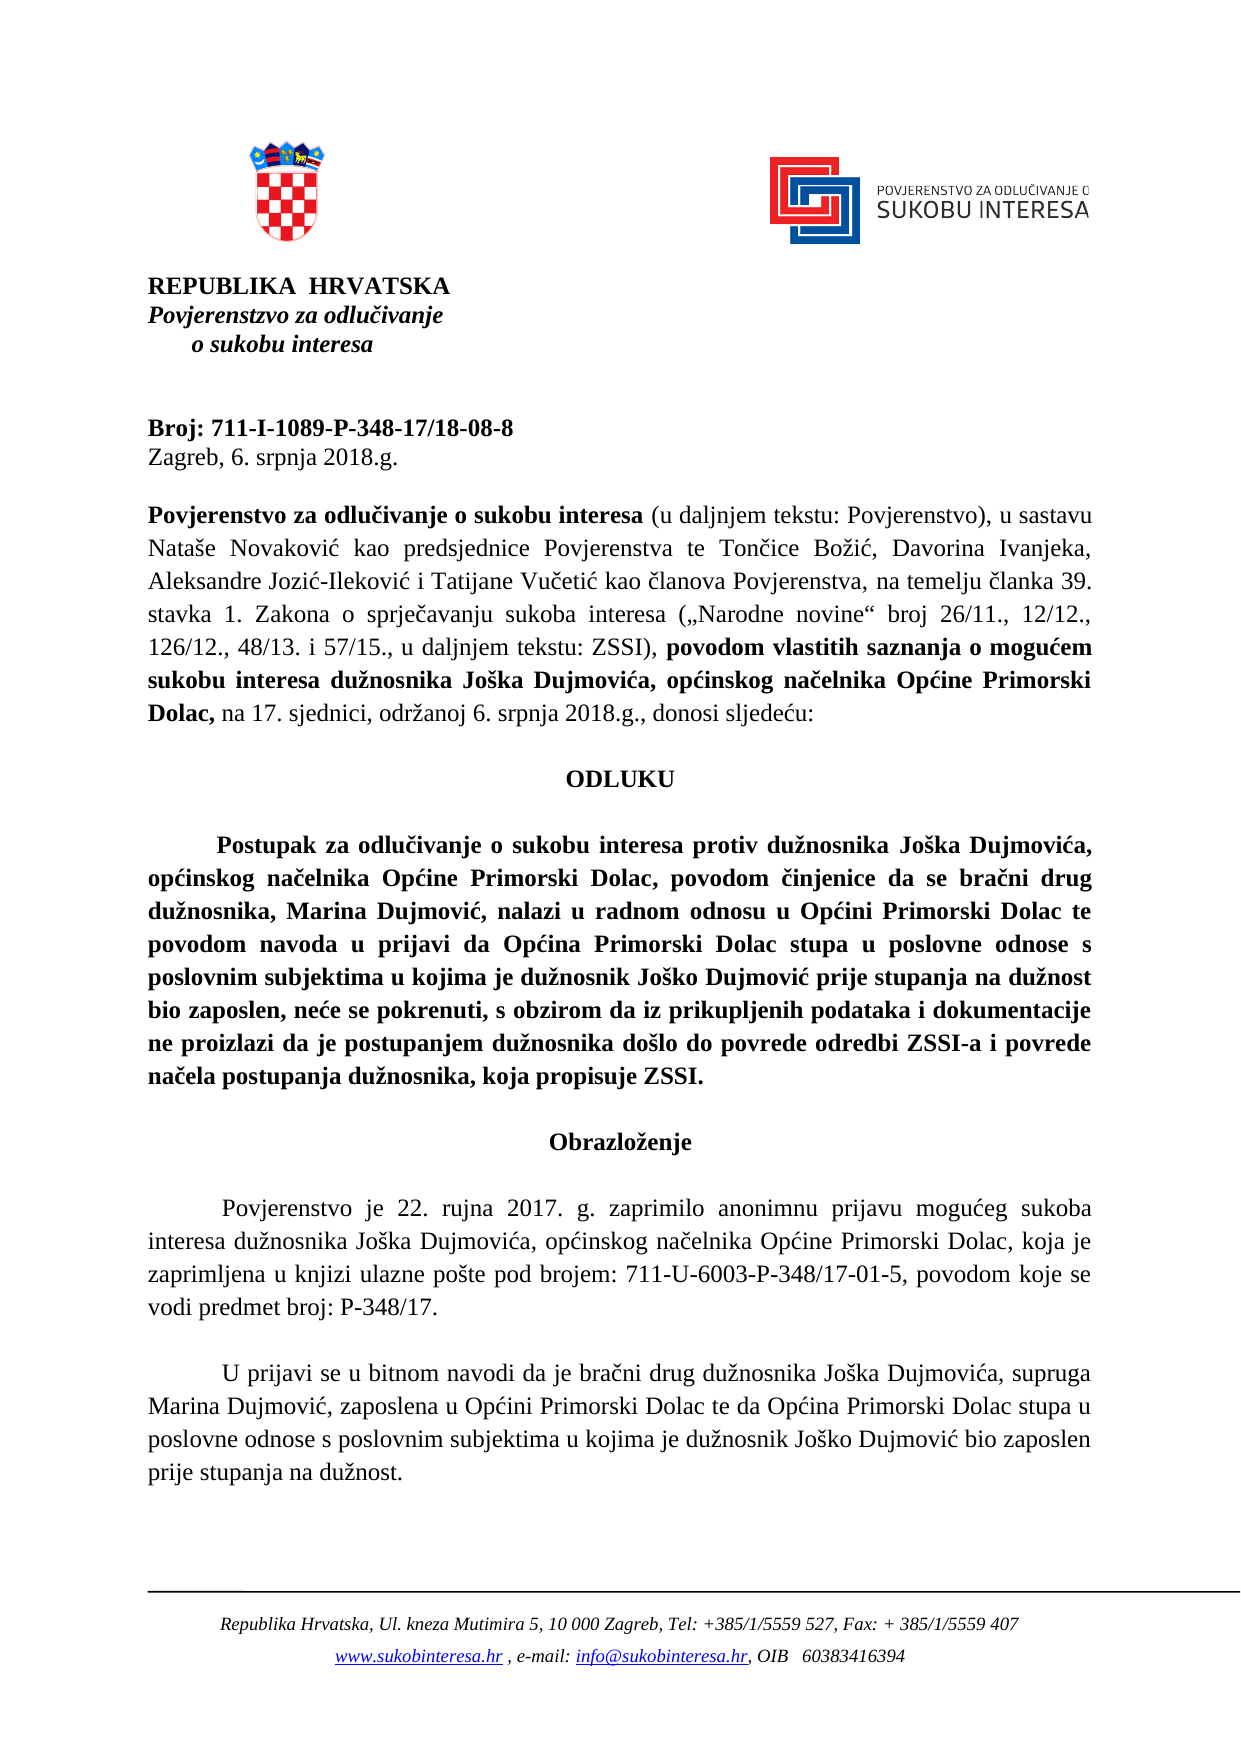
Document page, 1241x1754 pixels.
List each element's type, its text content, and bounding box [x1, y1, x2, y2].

text Povjerenstvo je 22. rujna 2017. g. zaprimilo anonimnu prijavu mogućeg sukoba interesa dužnosnika Joška Dujmovića, općinskog načelnika Općine Primorski Dolac, koja je zaprimljena u knjizi ulazne pošte pod brojem: 711-U-6003-P-348/17-01-5, povodom koje se vodi predmet broj: P-348/17. [148, 1193, 1092, 1321]
text Obrazloženje [148, 1127, 1092, 1156]
text Postupak za odlučivanje o sukobu interesa protiv dužnosnika Joška Dujmovića, općinskog načelnika Općine Primorski Dolac, povodom činjenice da se bračni drug dužnosnika, Marina Dujmović, nalazi u radnom odnosu u Općini Primorski Dolac te povodom navoda u prijavi da Općina Primorski Dolac stupa u poslovne odnose s poslovnim subjektima u kojima je dužnosnik Joško Dujmović prije stupanja na dužnost bio zaposlen, neće se pokrenuti, s obzirom da iz prikupljenih podataka i dokumentacije ne proizlazi da je postupanjem dužnosnika došlo do povrede odredbi ZSSI-a i povrede načela postupanja dužnosnika, koja propisuje ZSSI. [148, 830, 1092, 1090]
text ODLUKU [148, 764, 1092, 792]
picture [770, 157, 1089, 244]
text Povjerenstvo za odlučivanje o sukobu interesa (u daljnjem tekstu: Povjerenstvo), u sastavu Nataše Novaković kao predsjednice Povjerenstva te Tončice Božić, Davorina Ivanjeka, Aleksandre Jozić-Ileković i Tatijane Vučetić kao članova Povjerenstva, na temelju članka 39. stavka 1. Zakona o sprječavanju sukoba interesa („Narodne novine“ broj 26/11., 12/12., 126/12., 48/13. i 57/15., u daljnjem tekstu: ZSSI), povodom vlastitih saznanja o mogućem sukobu interesa dužnosnika Joška Dujmovića, općinskog načelnika Općine Primorski Dolac, na 17. sjednici, održanoj 6. srpnja 2018.g., donosi sljedeću: [148, 500, 1092, 727]
picture [246, 138, 330, 244]
text Zagreb, 6. srpnja 2018.g. [148, 442, 1092, 471]
text U prijavi se u bitnom navodi da je bračni drug dužnosnika Joška Dujmovića, supruga Marina Dujmović, zaposlena u Općini Primorski Dolac te da Općina Primorski Dolac stupa u poslovne odnose s poslovnim subjektima u kojima je dužnosnik Joško Dujmović bio zaposlen prije stupanja na dužnost. [148, 1358, 1092, 1486]
